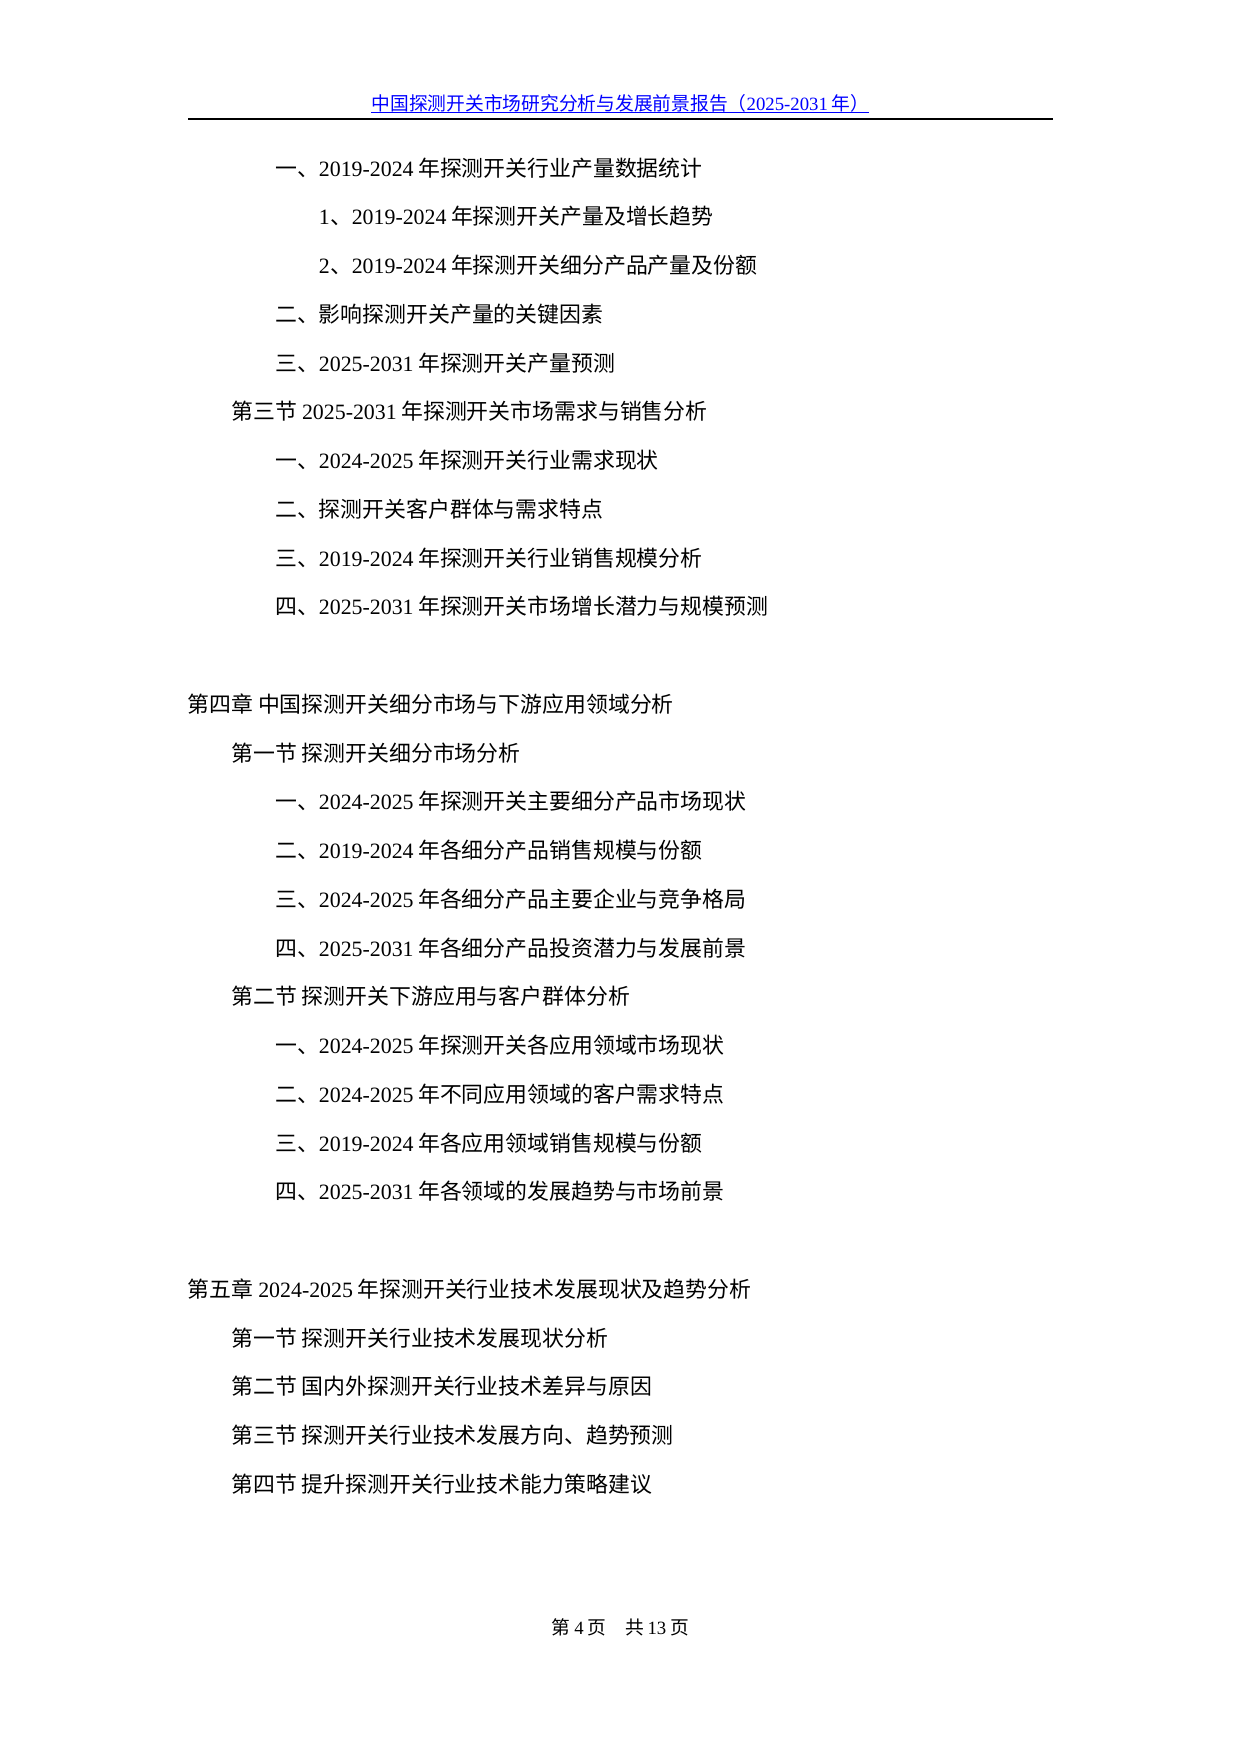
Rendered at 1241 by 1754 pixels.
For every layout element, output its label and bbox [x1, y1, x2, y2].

text [187, 150, 1053, 1499]
